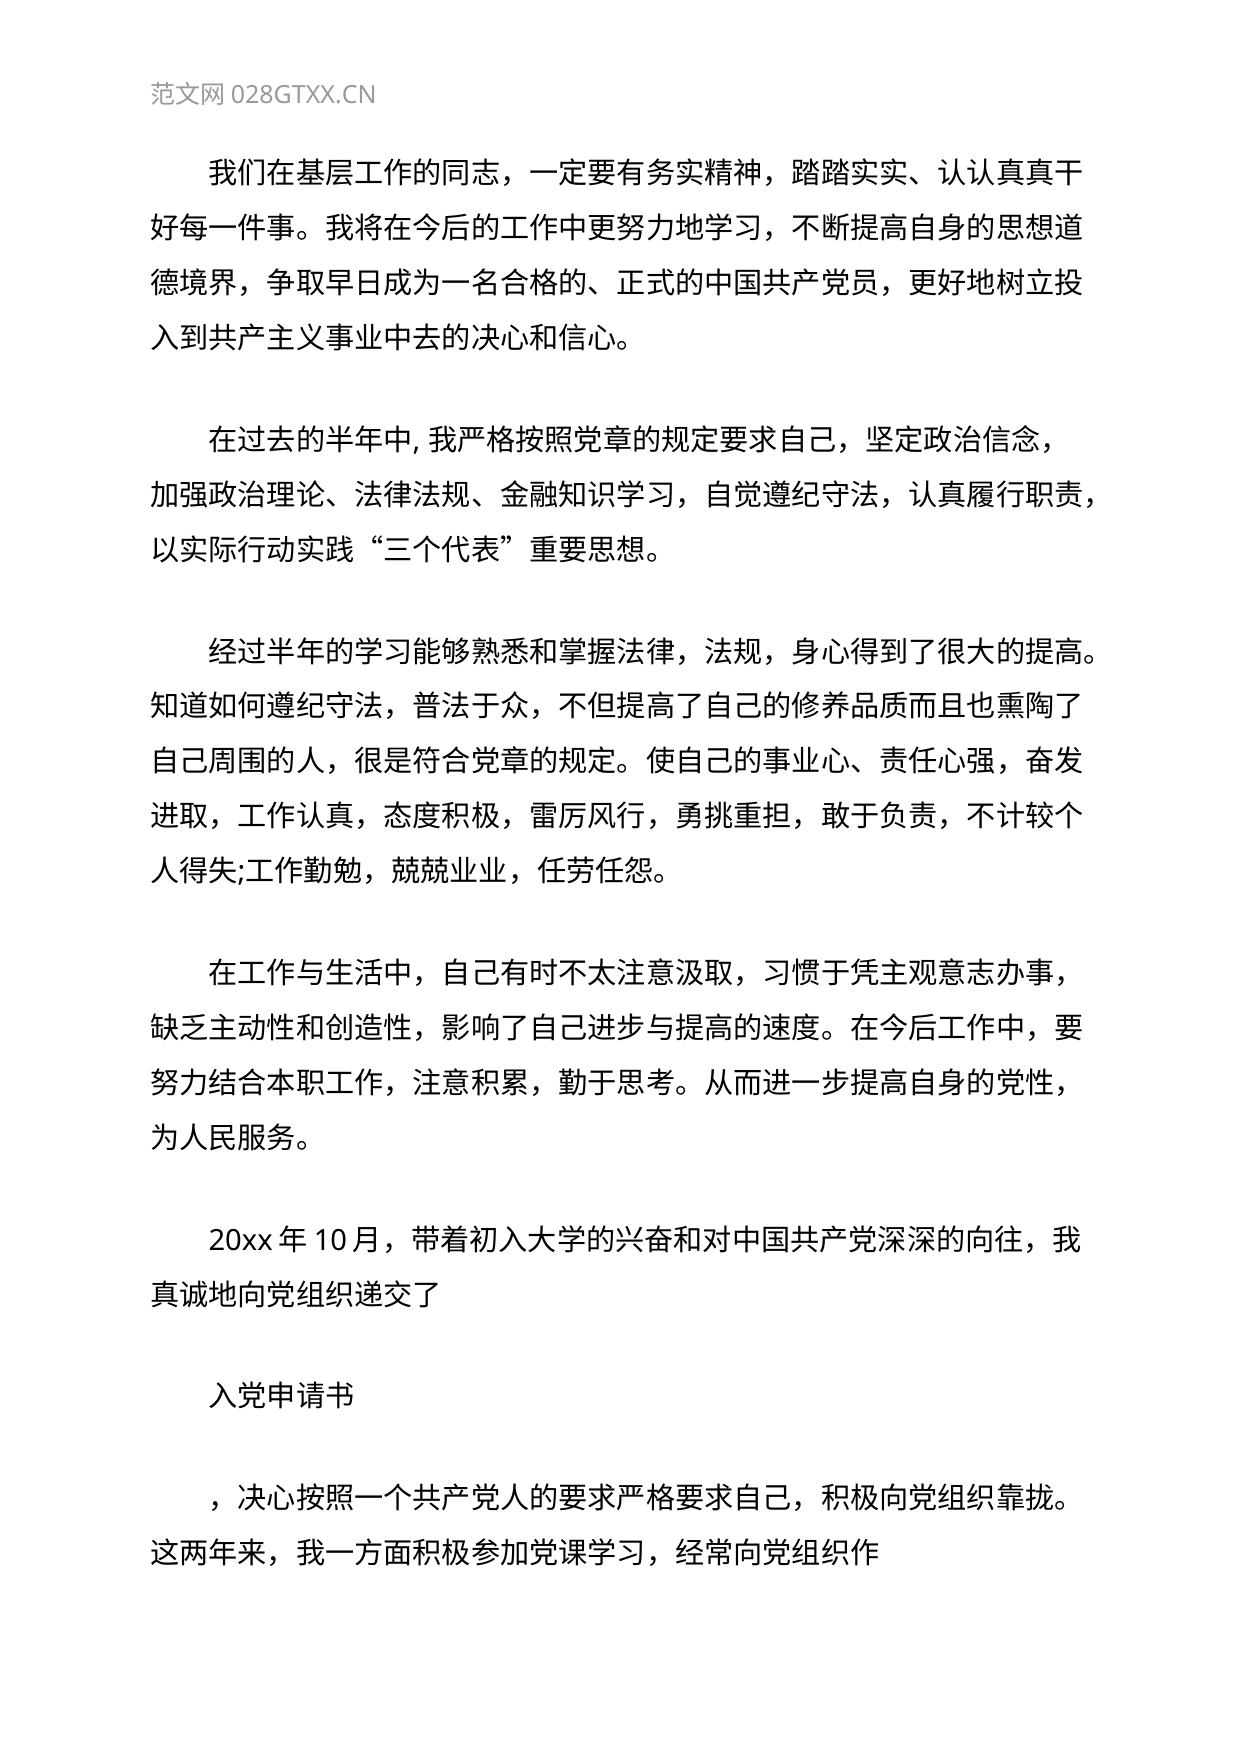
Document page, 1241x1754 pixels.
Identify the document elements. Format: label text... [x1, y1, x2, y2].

text 20xx年10月，带着初入大学的兴奋和对中国共产党深深的向往，我真诚地向党组织递交了 [150, 1216, 1090, 1313]
text 经过半年的学习能够熟悉和掌握法律，法规，身心得到了很大的提高。知道如何遵纪守法，普法于众，不但提高了自己的修养品质而且也熏陶了自己周围的人，很是符合党章的规定。使自己的事业心、责任心强，奋发进取，工作认真，态度积极，雷厉风行，勇挑重担，敢于负责，不计较个人得失;工作勤勉，兢兢业业，任劳任怨。 [150, 628, 1090, 890]
text 在工作与生活中，自己有时不太注意汲取，习惯于凭主观意志办事，缺乏主动性和创造性，影响了自己进步与提高的速度。在今后工作中，要努力结合本职工作，注意积累，勤于思考。从而进一步提高自身的党性，为人民服务。 [150, 950, 1090, 1157]
text 我们在基层工作的同志，一定要有务实精神，踏踏实实、认认真真干好每一件事。我将在今后的工作中更努力地学习，不断提高自身的思想道德境界，争取早日成为一名合格的、正式的中国共产党员，更好地树立投入到共产主义事业中去的决心和信心。 [150, 150, 1090, 357]
text 入党申请书 [150, 1373, 1090, 1415]
text 在过去的半年中, 我严格按照党章的规定要求自己，坚定政治信念，加强政治理论、法律法规、金融知识学习，自觉遵纪守法，认真履行职责，以实际行动实践“三个代表”重要思想。 [150, 416, 1090, 569]
text ，决心按照一个共产党人的要求严格要求自己，积极向党组织靠拢。这两年来，我一方面积极参加党课学习，经常向党组织作 [150, 1475, 1090, 1572]
